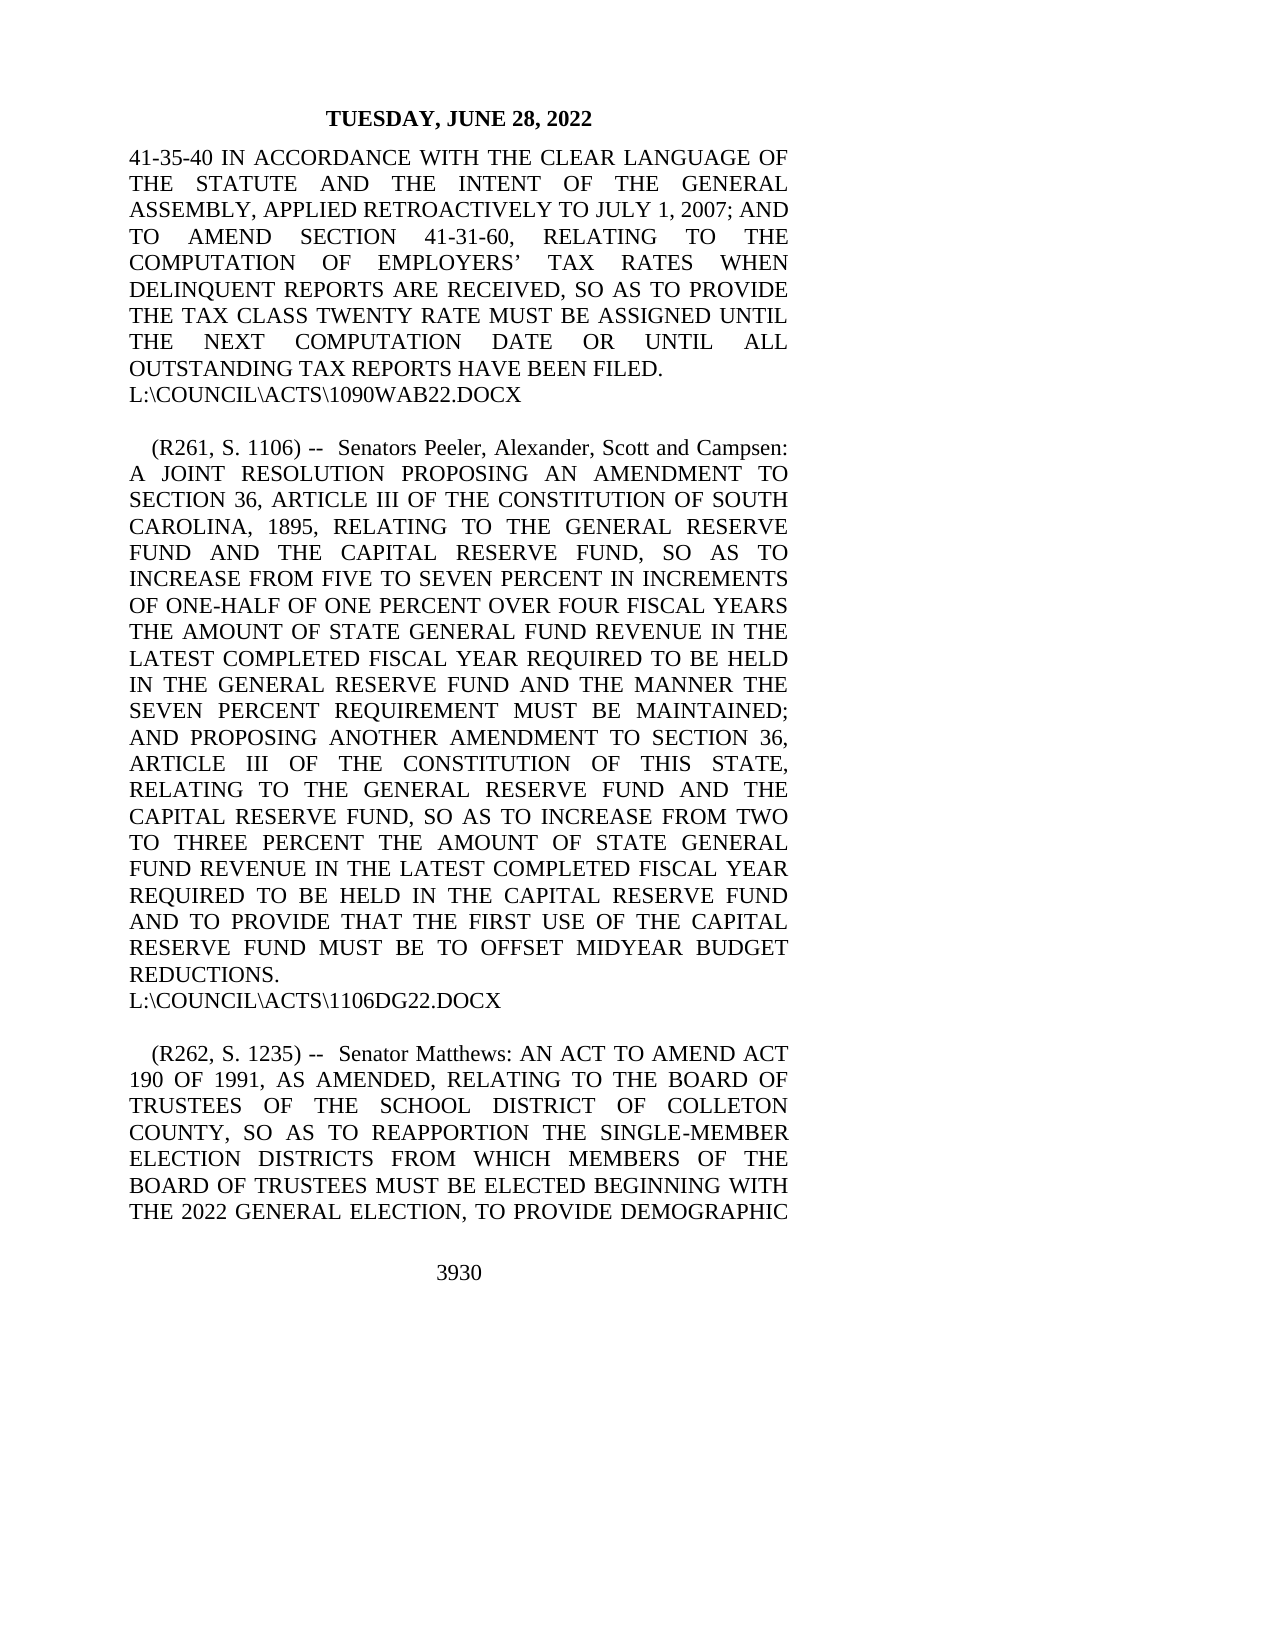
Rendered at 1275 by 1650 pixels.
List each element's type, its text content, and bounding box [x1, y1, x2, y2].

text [129, 1040, 789, 1224]
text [129, 144, 789, 381]
text L:\COUNCIL\ACTS\1106DG22.DOCX [129, 987, 789, 1013]
text (R261, S. 1106) -- Senators Peeler, Alexander, Scott and Campsen: A JOINT RESOLUTION PROPOSING AN AMENDMENT TO SECTION 36, ARTICLE III OF THE CONSTITUTION OF SOUTH CAROLINA, 1895, RELATING TO THE GENERAL RESERVE FUND AND THE CAPITAL RESERVE FUND, SO AS TO INCREASE FROM FIVE TO SEVEN PERCENT IN INCREMENTS OF ONE-HALF OF ONE PERCENT OVER FOUR FISCAL YEARS THE AMOUNT OF STATE GENERAL FUND REVENUE IN THE LATEST COMPLETED FISCAL YEAR REQUIRED TO BE HELD IN THE GENERAL RESERVE FUND AND THE MANNER THE SEVEN PERCENT REQUIREMENT MUST BE MAINTAINED; AND PROPOSING ANOTHER AMENDMENT TO SECTION 36, ARTICLE III OF THE CONSTITUTION OF THIS STATE, RELATING TO THE GENERAL RESERVE FUND AND THE CAPITAL RESERVE FUND, SO AS TO INCREASE FROM TWO TO THREE PERCENT THE AMOUNT OF STATE GENERAL FUND REVENUE IN THE LATEST COMPLETED FISCAL YEAR REQUIRED TO BE HELD IN THE CAPITAL RESERVE FUND AND TO PROVIDE THAT THE FIRST USE OF THE CAPITAL RESERVE FUND MUST BE TO OFFSET MIDYEAR BUDGET REDUCTIONS. [129, 434, 789, 987]
text L:\COUNCIL\ACTS\1090WAB22.DOCX [129, 381, 789, 407]
